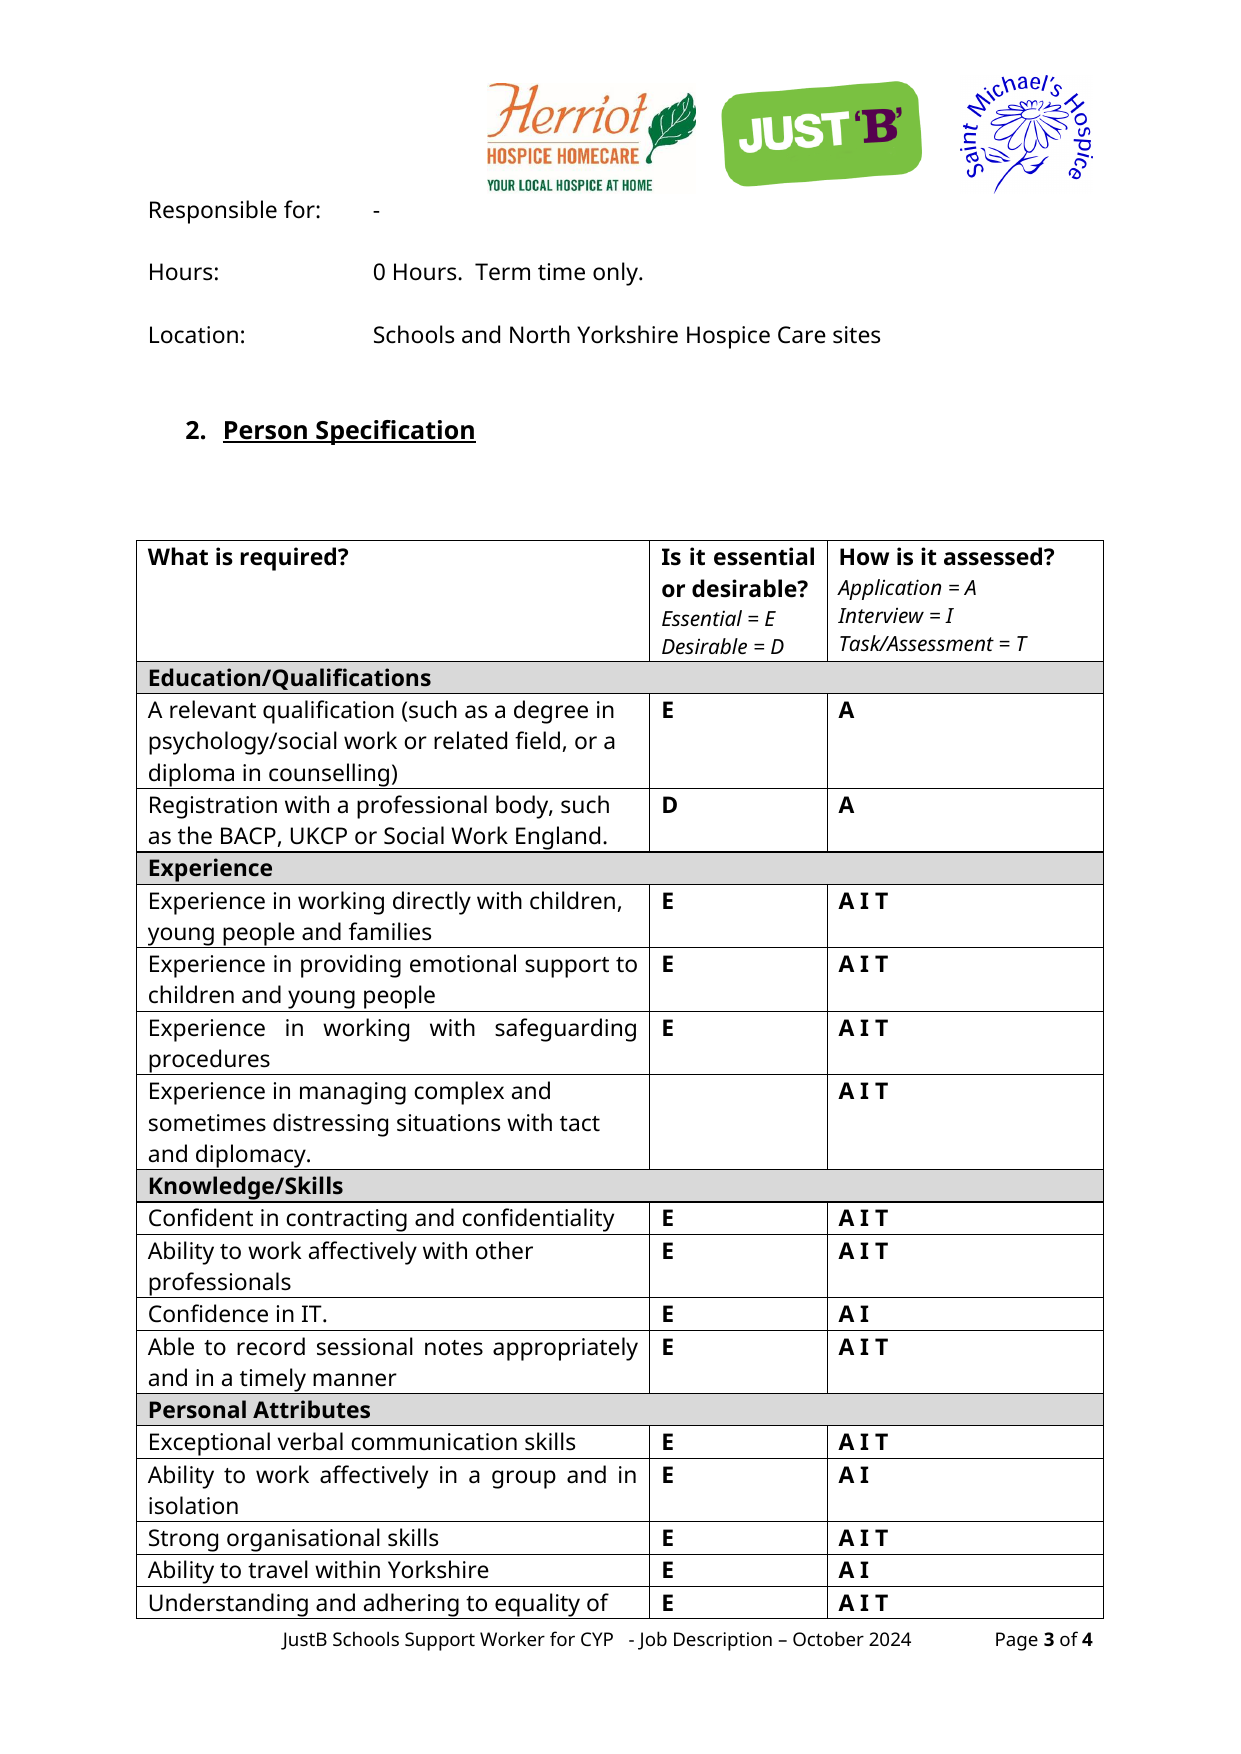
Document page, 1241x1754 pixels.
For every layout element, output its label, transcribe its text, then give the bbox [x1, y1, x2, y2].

table_cell E [650, 1012, 827, 1074]
table_cell A I T [828, 1587, 1103, 1618]
table_cell Ability to work affectively in a group and in isolation [137, 1459, 649, 1521]
list Person Specification [185, 412, 1092, 447]
table_cell D [650, 789, 827, 851]
table_cell E [650, 948, 827, 1011]
table_cell E [650, 1522, 827, 1553]
text Location: Schools and North Yorkshire Hospice Care sites [148, 319, 1092, 350]
table_cell Registration with a professional body, such as the BACP, UKCP or Social Work England. [137, 789, 649, 851]
table_cell Exceptional verbal communication skills [137, 1426, 649, 1458]
table_cell A I [828, 1298, 1103, 1329]
table_cell A I T [828, 1012, 1103, 1074]
text Hours: 0 Hours. Term time only. [148, 256, 1092, 287]
table_cell A relevant qualification (such as a degree in psychology/social work or related field, or a diploma in counselling) [137, 694, 649, 788]
table_cell Experience in working with safeguarding procedures [137, 1012, 649, 1074]
table_cell Strong organisational skills [137, 1522, 649, 1553]
picture [960, 75, 1093, 194]
table_cell Education/Qualifications [137, 662, 1103, 693]
table_cell Knowledge/Skills [137, 1170, 1103, 1201]
table_cell A I [828, 1459, 1103, 1521]
table_cell Ability to travel within Yorkshire [137, 1555, 649, 1586]
table_cell A I T [828, 885, 1103, 947]
table_cell E [650, 1298, 827, 1329]
table_cell A I T [828, 1075, 1103, 1169]
table_cell A I [828, 1555, 1103, 1586]
text Responsible for: - [148, 194, 1092, 225]
table_cell E [650, 1426, 827, 1458]
table_cell A I T [828, 1203, 1103, 1234]
table_cell E [650, 1235, 827, 1297]
table_cell Confidence in IT. [137, 1298, 649, 1329]
table_cell E [650, 694, 827, 788]
table_cell A I T [828, 1522, 1103, 1553]
table_cell A I T [828, 1331, 1103, 1393]
table_cell A I T [828, 948, 1103, 1011]
table_cell A I T [828, 1235, 1103, 1297]
table_cell A [828, 694, 1103, 788]
table_cell Ability to work affectively with other professionals [137, 1235, 649, 1297]
table_cell A I T [828, 1426, 1103, 1458]
table_header What is required? [137, 541, 649, 661]
table_cell E [650, 1203, 827, 1234]
table_cell E [650, 1587, 827, 1618]
table_cell Experience in providing emotional support to children and young people [137, 948, 649, 1011]
table_cell Experience in managing complex and sometimes distressing situations with tact and diplomacy. [137, 1075, 649, 1169]
table_cell Personal Attributes [137, 1394, 1103, 1425]
picture [714, 73, 929, 194]
table_cell E [650, 1459, 827, 1521]
table_cell Experience [137, 853, 1103, 884]
picture [487, 83, 696, 194]
table_cell Experience in working directly with children, young people and families [137, 885, 649, 947]
table_cell Able to record sessional notes appropriately and in a timely manner [137, 1331, 649, 1393]
table_cell E [650, 1331, 827, 1393]
table_cell [650, 1075, 827, 1169]
table_cell A [828, 789, 1103, 851]
table_cell Understanding and adhering to equality of opportunity and diversity procedures. [137, 1587, 649, 1618]
table_cell E [650, 885, 827, 947]
table_cell E [650, 1555, 827, 1586]
table_header Is it essential or desirable? Essential = E Desirable = D [650, 541, 827, 661]
table_cell Confident in contracting and confidentiality [137, 1203, 649, 1234]
table_header How is it assessed? Application = A Interview = I Task/Assessment = T [828, 541, 1103, 661]
